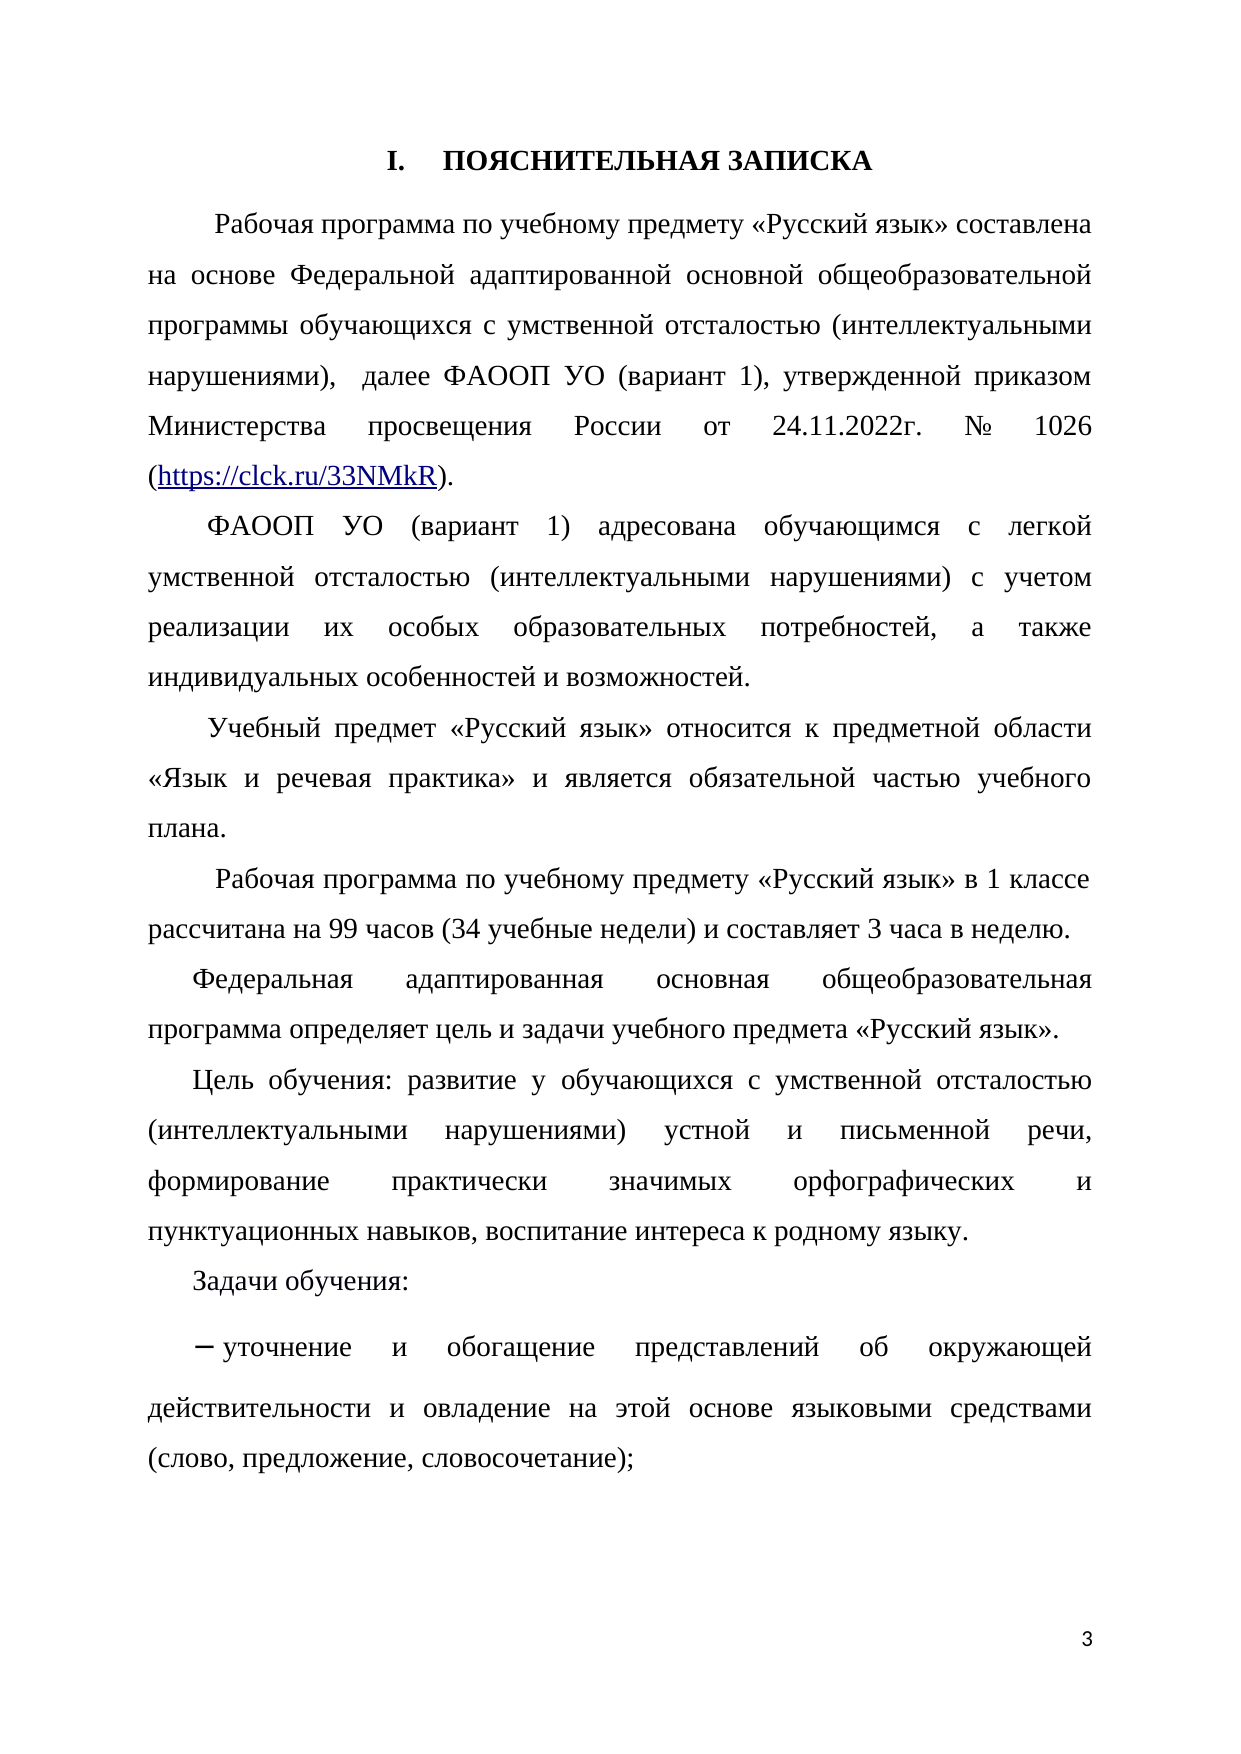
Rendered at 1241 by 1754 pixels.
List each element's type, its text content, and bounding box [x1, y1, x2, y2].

text Рабочая программа по учебному предмету «Русский язык» составлена на основе Федеральной адаптированной основной общеобразовательной программы обучающихся с умственной отсталостью (интеллектуальными нарушениями), далее ФАООП УО (вариант 1), утвержденной приказом Министерства просвещения России от 24.11.2022г. № 1026 (https://clck.ru/33NMkR). [148, 207, 1092, 492]
text Учебный предмет «Русский язык» относится к предметной области «Язык и речевая практика» и является обязательной частью учебного плана. [148, 710, 1092, 844]
text Рабочая программа по учебному предмету «Русский язык» в 1 классе рассчитана на 99 часов (34 учебные недели) и составляет 3 часа в неделю. [148, 861, 1092, 944]
list уточнение и обогащение представлений об окружающей действительности и овладение на этой основе языковыми средствами (слово, предложение, словосочетание); [148, 1313, 1092, 1474]
text Цель обучения: развитие у обучающихся с умственной отсталостью (интеллектуальными нарушениями) устной и письменной речи, формирование практически значимых орфографических и пунктуационных навыков, воспитание интереса к родному языку. [148, 1062, 1092, 1246]
subtitle ПОЯСНИТЕЛЬНАЯ ЗАПИСКА [185, 143, 1092, 177]
text Федеральная адаптированная основная общеобразовательная программа определяет цель и задачи учебного предмета «Русский язык». [148, 961, 1092, 1045]
text ФАООП УО (вариант 1) адресована обучающимся с легкой умственной отсталостью (интеллектуальными нарушениями) с учетом реализации их особых образовательных потребностей, а также индивидуальных особенностей и возможностей. [148, 508, 1092, 693]
text Задачи обучения: [148, 1263, 1092, 1297]
